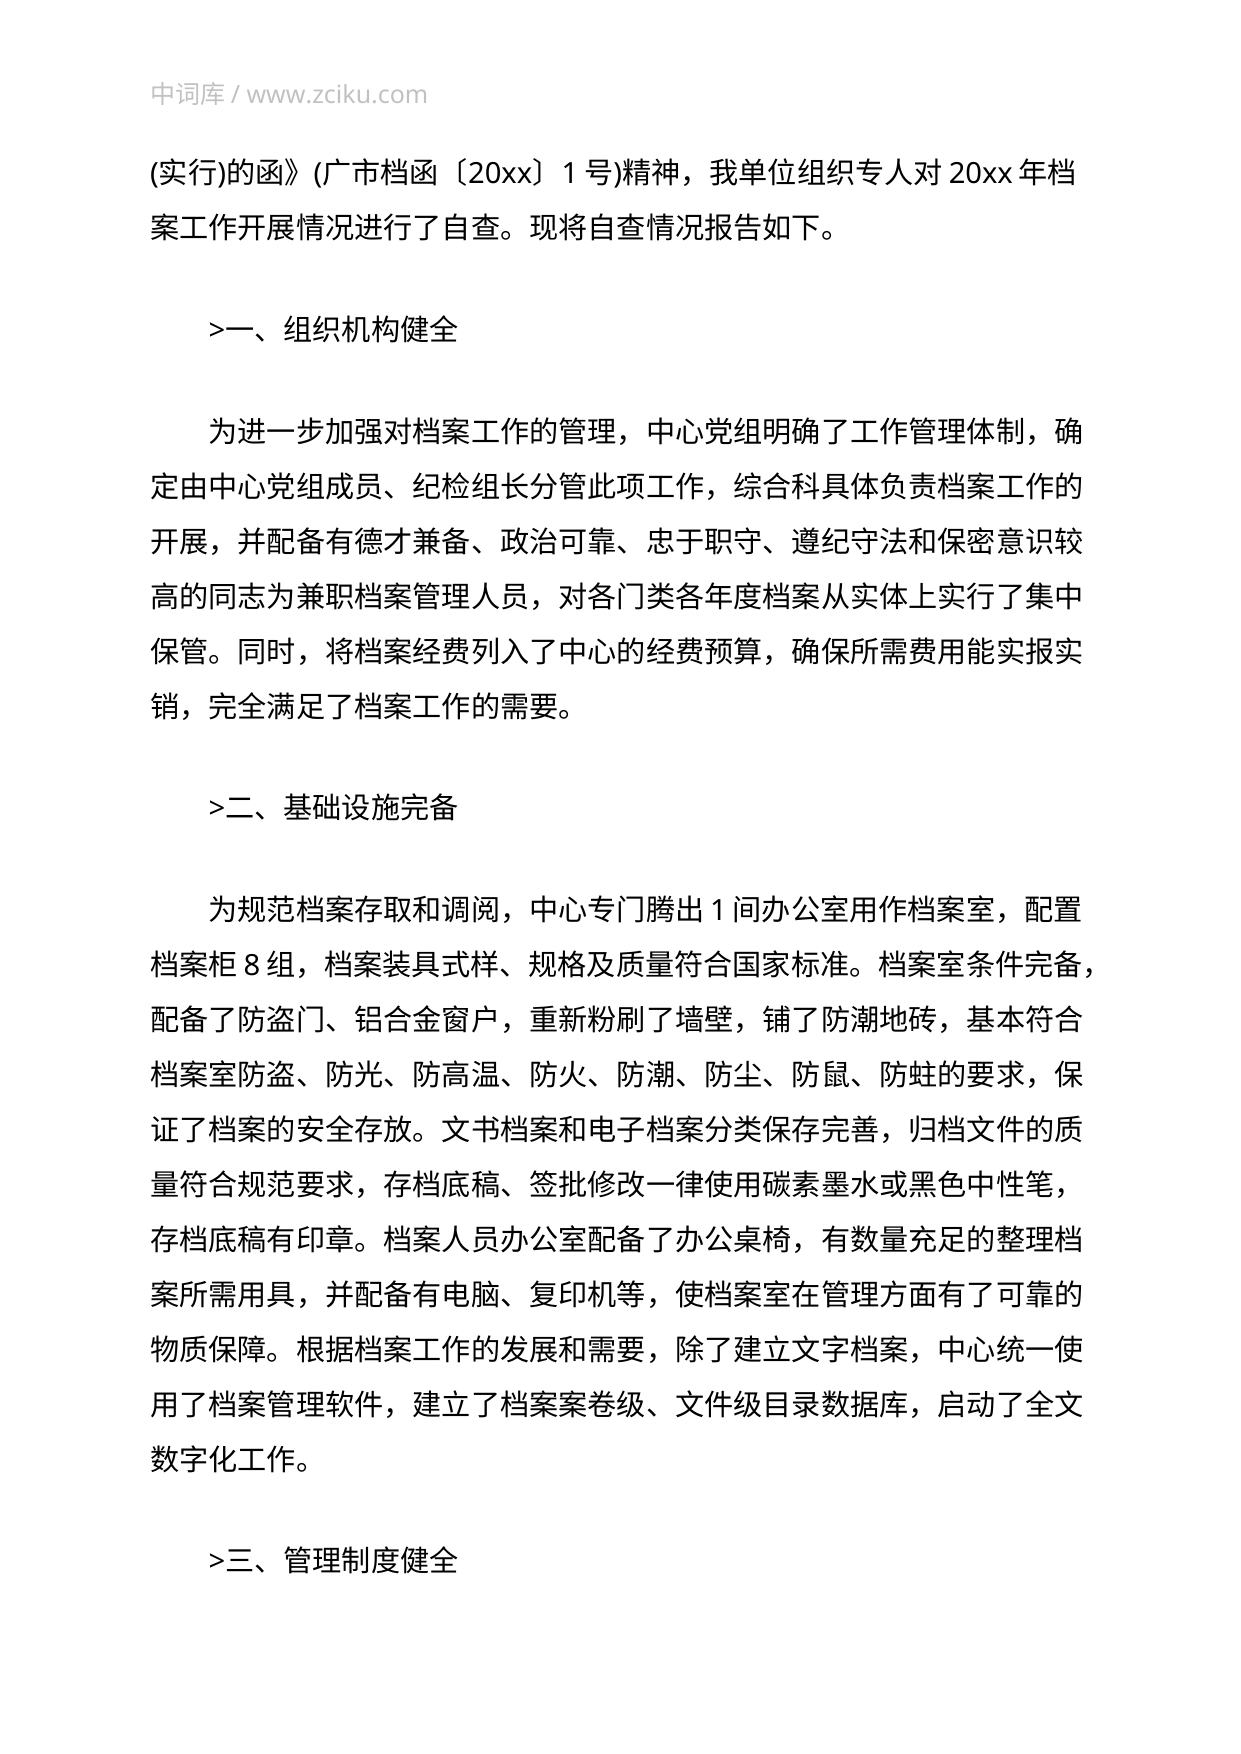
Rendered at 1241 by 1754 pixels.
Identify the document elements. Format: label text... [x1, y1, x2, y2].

text 为规范档案存取和调阅，中心专门腾出1间办公室用作档案室，配置档案柜8组，档案装具式样、规格及质量符合国家标准。档案室条件完备，配备了防盗门、铝合金窗户，重新粉刷了墙壁，铺了防潮地砖，基本符合档案室防盗、防光、防高温、防火、防潮、防尘、防鼠、防蛀的要求，保证了档案的安全存放。文书档案和电子档案分类保存完善，归档文件的质量符合规范要求，存档底稿、签批修改一律使用碳素墨水或黑色中性笔，存档底稿有印章。档案人员办公室配备了办公桌椅，有数量充足的整理档案所需用具，并配备有电脑、复印机等，使档案室在管理方面有了可靠的物质保障。根据档案工作的发展和需要，除了建立文字档案，中心统一使用了档案管理软件，建立了档案案卷级、文件级目录数据库，启动了全文数字化工作。 [150, 887, 1090, 1478]
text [150, 150, 1090, 247]
text >二、基础设施完备 [150, 785, 1090, 827]
text 为进一步加强对档案工作的管理，中心党组明确了工作管理体制，确定由中心党组成员、纪检组长分管此项工作，综合科具体负责档案工作的开展，并配备有德才兼备、政治可靠、忠于职守、遵纪守法和保密意识较高的同志为兼职档案管理人员，对各门类各年度档案从实体上实行了集中保管。同时，将档案经费列入了中心的经费预算，确保所需费用能实报实销，完全满足了档案工作的需要。 [150, 409, 1090, 726]
text >三、管理制度健全 [150, 1538, 1090, 1580]
text >一、组织机构健全 [150, 307, 1090, 349]
